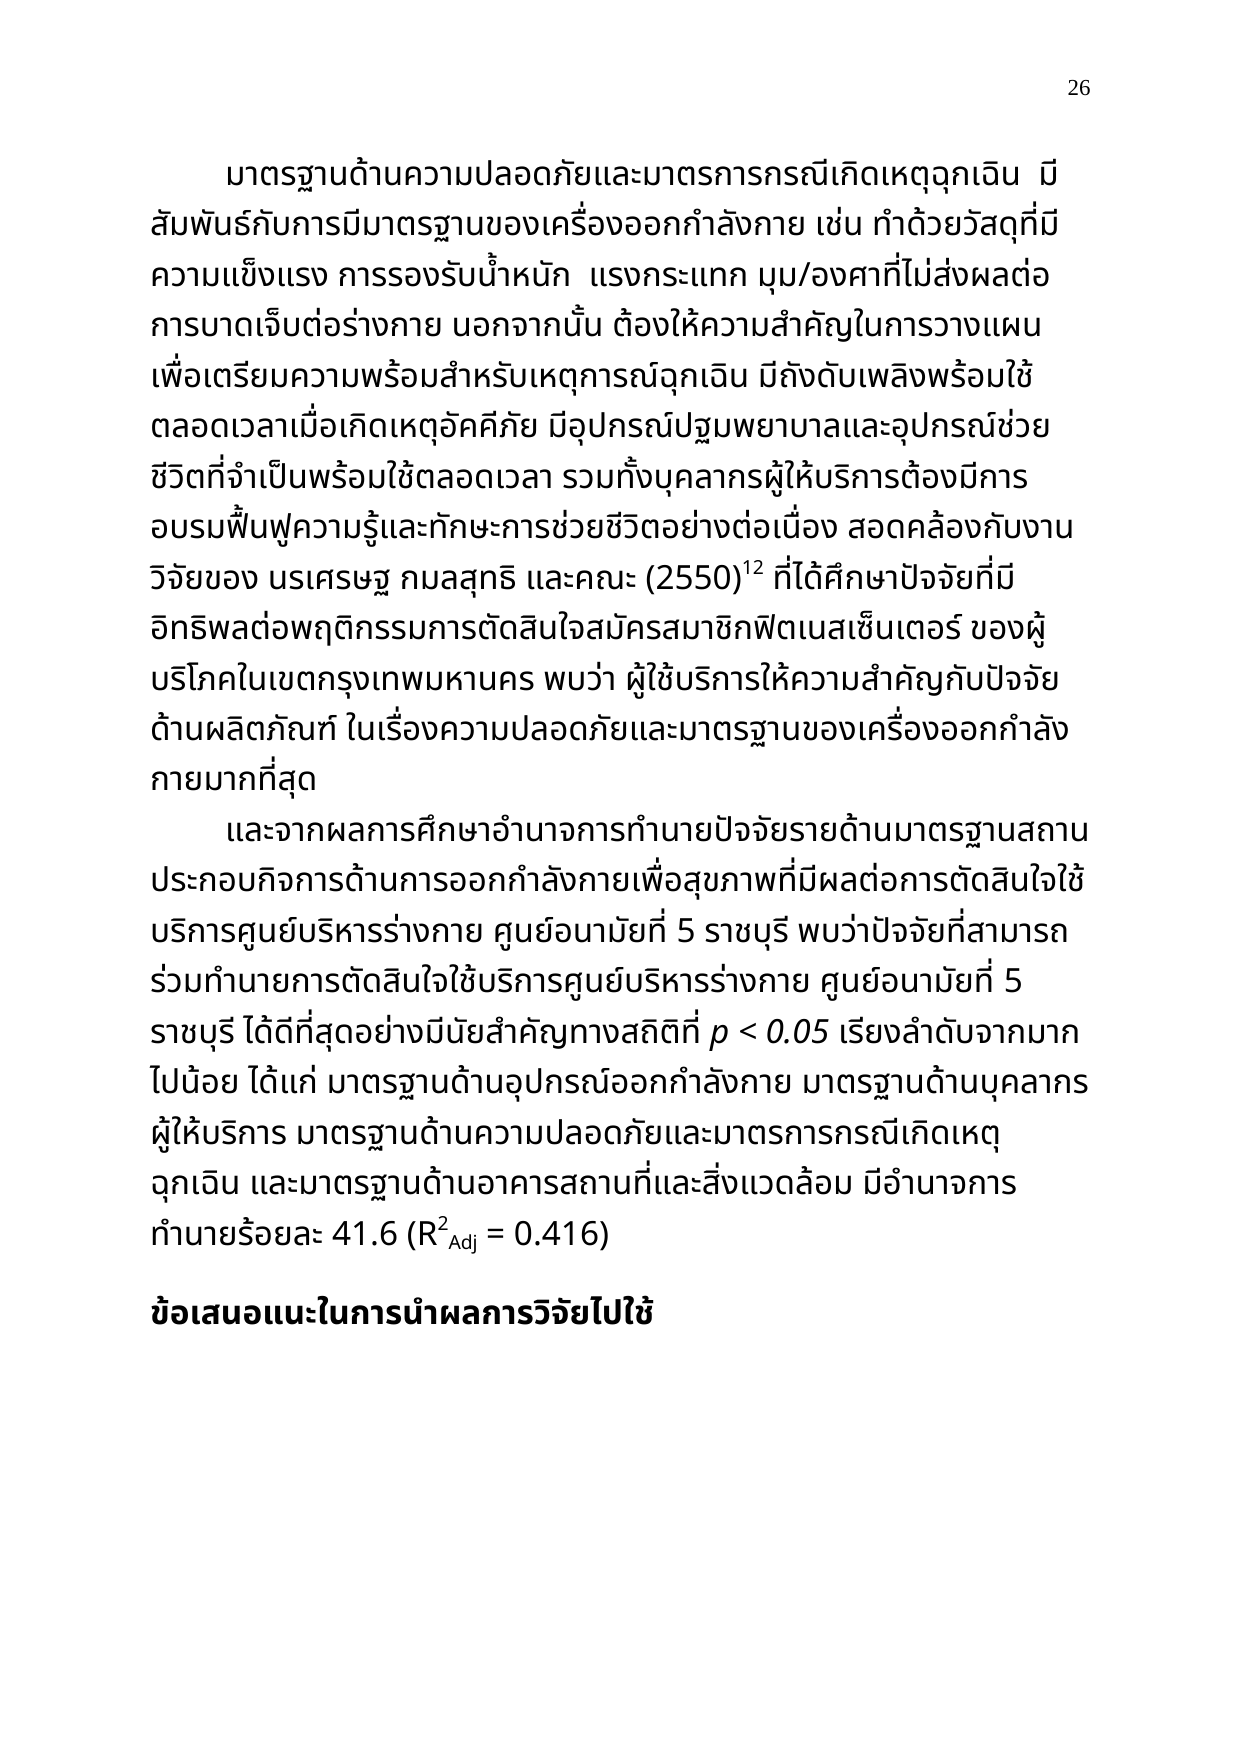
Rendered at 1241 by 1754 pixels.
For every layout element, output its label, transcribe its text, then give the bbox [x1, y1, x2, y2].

subtitle มาตรฐานด้านความปลอดภัยและมาตรการกรณีเกิดเหตุฉุกเฉิน มีสัมพันธ์กับการมีมาตรฐานของเครื่องออกกำลังกาย เช่น ทำด้วยวัสดุที่มีความแข็งแรง การรองรับน้ำหนัก แรงกระแทก มุม/องศาที่ไม่ส่งผลต่อการบาดเจ็บต่อร่างกาย นอกจากนั้น ต้องให้ความสำคัญในการวางแผนเพื่อเตรียมความพร้อมสำหรับเหตุการณ์ฉุกเฉิน มีถังดับเพลิงพร้อมใช้ตลอดเวลาเมื่อเกิดเหตุอัคคีภัย มีอุปกรณ์ปฐมพยาบาลและอุปกรณ์ช่วยชีวิตที่จำเป็นพร้อมใช้ตลอดเวลา รวมทั้งบุคลากรผู้ให้บริการต้องมีการอบรมฟื้นฟูความรู้และทักษะการช่วยชีวิตอย่างต่อเนื่อง สอดคล้องกับงานวิจัยของ นรเศรษฐ กมลสุทธิ และคณะ (2550)12 ที่ได้ศึกษาปัจจัยที่มีอิทธิพลต่อพฤติกรรมการตัดสินใจสมัครสมาชิกฟิตเนสเซ็นเตอร์ ของผู้บริโภคในเขตกรุงเทพมหานคร พบว่า ผู้ใช้บริการให้ความสำคัญกับปัจจัยด้านผลิตภัณฑ์ ในเรื่องความปลอดภัยและมาตรฐานของเครื่องออกกำลังกายมากที่สุด [150, 150, 1090, 806]
text ข้อเสนอแนะในการนำผลการวิจัยไปใช้ [150, 1289, 1090, 1339]
subtitle และจากผลการศึกษาอำนาจการทำนายปัจจัยรายด้านมาตรฐานสถานประกอบกิจการด้านการออกกำลังกายเพื่อสุขภาพที่มีผลต่อการตัดสินใจใช้บริการศูนย์บริหารร่างกาย ศูนย์อนามัยที่ 5 ราชบุรี พบว่าปัจจัยที่สามารถร่วมทำนายการตัดสินใจใช้บริการศูนย์บริหารร่างกาย ศูนย์อนามัยที่ 5 ราชบุรี ได้ดีที่สุดอย่างมีนัยสำคัญทางสถิติที่ p < 0.05 เรียงลำดับจากมากไปน้อย ได้แก่ มาตรฐานด้านอุปกรณ์ออกกำลังกาย มาตรฐานด้านบุคลากรผู้ให้บริการ มาตรฐานด้านความปลอดภัยและมาตรการกรณีเกิดเหตุฉุกเฉิน และมาตรฐานด้านอาคารสถานที่และสิ่งแวดล้อม มีอำนาจการทำนายร้อยละ 41.6 (R2Adj = 0.416) [150, 806, 1090, 1260]
